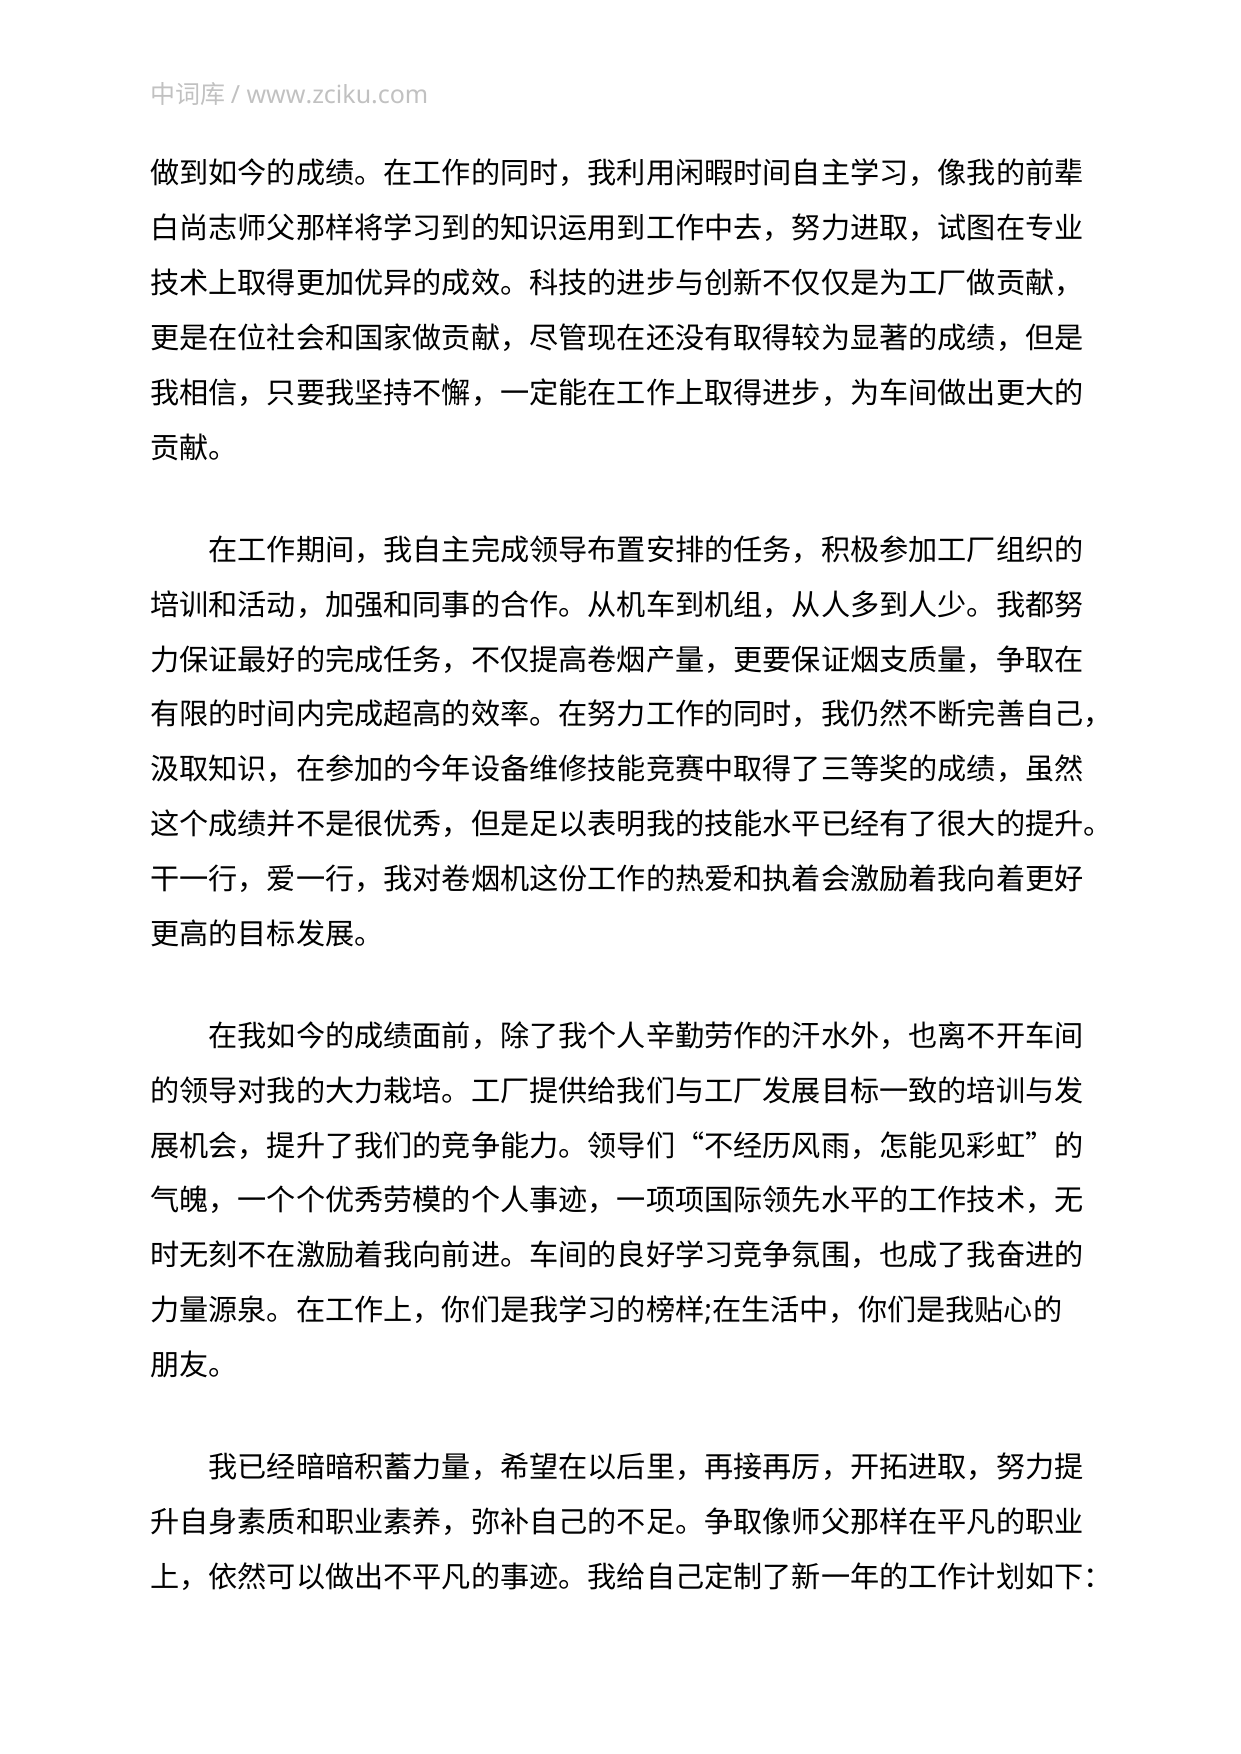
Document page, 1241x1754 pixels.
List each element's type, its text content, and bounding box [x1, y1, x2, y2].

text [150, 150, 1090, 467]
text 在工作期间，我自主完成领导布置安排的任务，积极参加工厂组织的培训和活动，加强和同事的合作。从机车到机组，从人多到人少。我都努力保证最好的完成任务，不仅提高卷烟产量，更要保证烟支质量，争取在有限的时间内完成超高的效率。在努力工作的同时，我仍然不断完善自己，汲取知识，在参加的今年设备维修技能竞赛中取得了三等奖的成绩，虽然这个成绩并不是很优秀，但是足以表明我的技能水平已经有了很大的提升。干一行，爱一行，我对卷烟机这份工作的热爱和执着会激励着我向着更好更高的目标发展。 [150, 526, 1090, 953]
text 在我如今的成绩面前，除了我个人辛勤劳作的汗水外，也离不开车间的领导对我的大力栽培。工厂提供给我们与工厂发展目标一致的培训与发展机会，提升了我们的竞争能力。领导们“不经历风雨，怎能见彩虹”的气魄，一个个优秀劳模的个人事迹，一项项国际领先水平的工作技术，无时无刻不在激励着我向前进。车间的良好学习竞争氛围，也成了我奋进的力量源泉。在工作上，你们是我学习的榜样;在生活中，你们是我贴心的朋友。 [150, 1012, 1090, 1384]
text 我已经暗暗积蓄力量，希望在以后里，再接再厉，开拓进取，努力提升自身素质和职业素养，弥补自己的不足。争取像师父那样在平凡的职业上，依然可以做出不平凡的事迹。我给自己定制了新一年的工作计划如下： [150, 1443, 1090, 1596]
